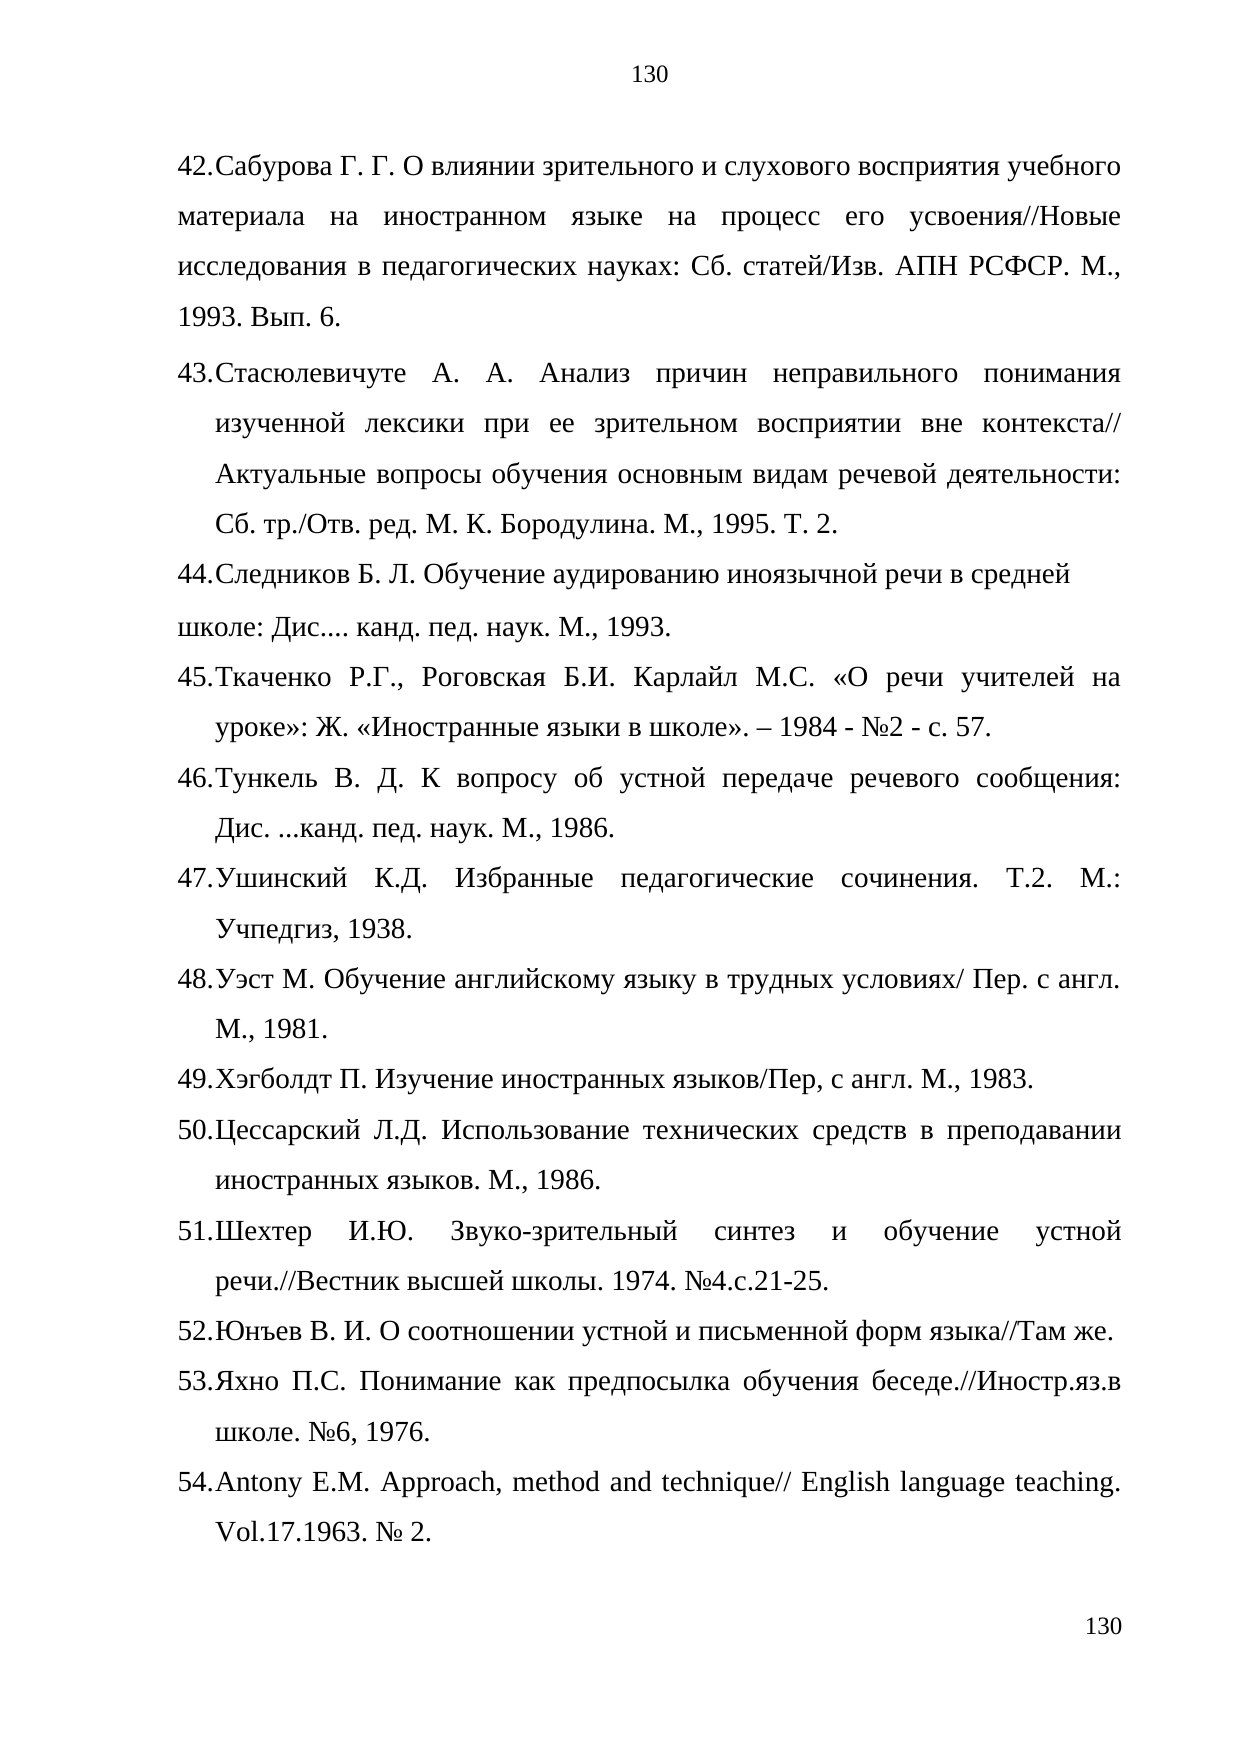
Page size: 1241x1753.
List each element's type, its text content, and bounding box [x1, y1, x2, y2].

list Шехтер И.Ю. Звуко-зрительный синтез и обучение устной речи.//Вестник высшей школы. 1974. №4.с.21-25. [177, 1213, 1122, 1296]
list Тункель В. Д. К вопросу об устной передаче речевого сообщения: Дис. ...канд. пед. наук. М., 1986. [177, 760, 1122, 844]
list Хэгболдт П. Изучение иностранных языков/Пер, с англ. М., 1983. [177, 1062, 1122, 1095]
list Сабурова Г. Г. О влиянии зрительного и слухового восприятия учебного материала на иностранном языке на процесс его усвоения//Новые исследования в педагогических науках: Сб. статей/Изв. АПН РСФСР. М., 1993. Вып. 6. [177, 148, 1122, 332]
list Следников Б. Л. Обучение аудированию иноязычной речи в средней [177, 556, 1122, 590]
list Ушинский К.Д. Избранные педагогические сочинения. Т.2. М.: Учпедгиз, 1938. [177, 860, 1122, 944]
list Яхно П.С. Понимание как предпосылка обучения беседе.//Иностр.яз.в школе. №6, 1976. [177, 1363, 1122, 1447]
list Ткаченко Р.Г., Роговская Б.И. Карлайл М.С. «О речи учителей на уроке»: Ж. «Иностранные языки в школе». – 1984 - №2 - с. 57. [177, 659, 1122, 743]
list Antony E.M. Approach, method and technique// Еnglish language teaching. Vol.17.1963. № 2. [177, 1464, 1122, 1548]
text школе: Дис.... канд. пед. наук. М., 1993. [177, 609, 1122, 642]
list Уэст М. Обучение английскому языку в трудных условиях/ Пер. с англ. М., 1981. [177, 961, 1122, 1045]
list Стасюлевичуте А. А. Анализ причин неправильного понимания изученной лексики при ее зрительном восприятии вне контекста// Актуальные вопросы обучения основным видам речевой деятельности: Сб. тр./Отв. ред. М. К. Бородулина. М., 1995. Т. 2. [177, 355, 1122, 540]
list Цессарский Л.Д. Использование технических средств в преподавании иностранных языков. М., 1986. [177, 1112, 1122, 1196]
list Юнъев В. И. О соотношении устной и письменной форм языка//Там же. [177, 1313, 1122, 1347]
